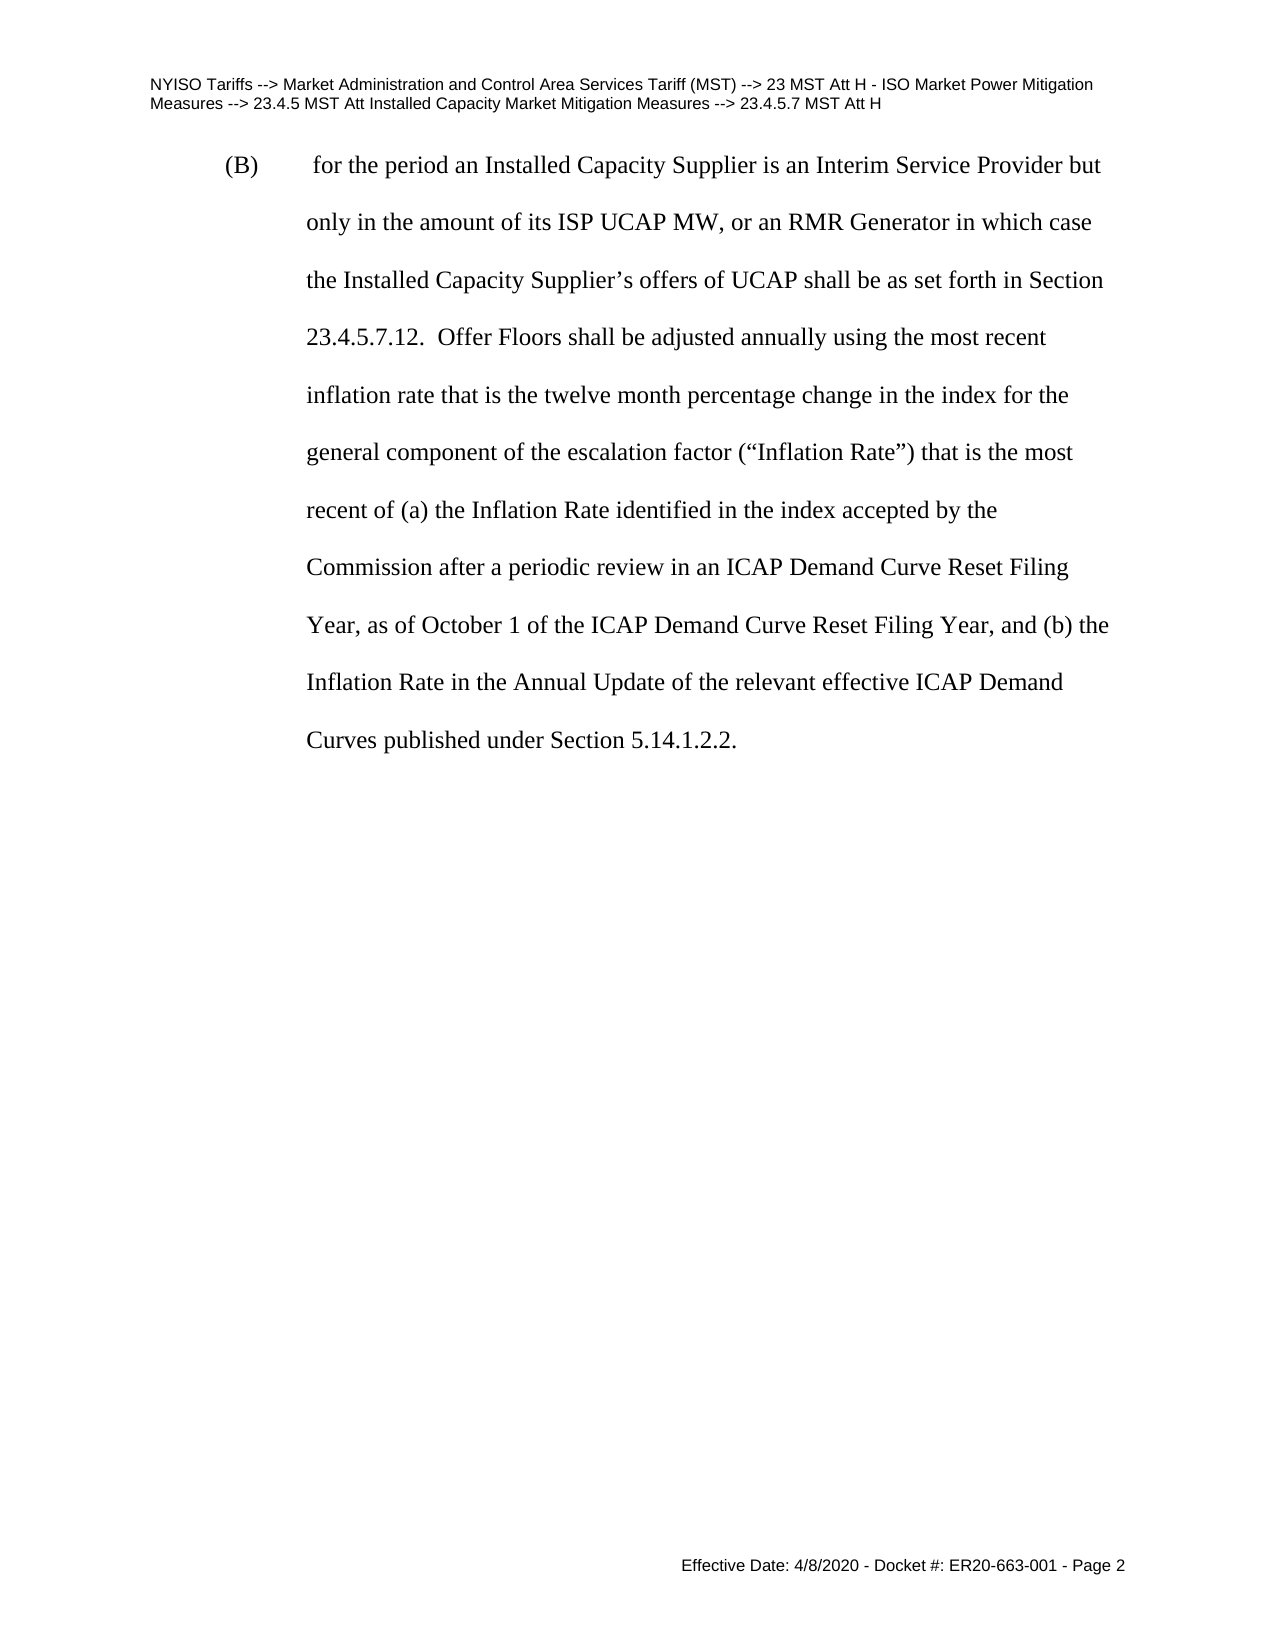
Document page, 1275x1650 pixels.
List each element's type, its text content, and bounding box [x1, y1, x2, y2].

list for the period an Installed Capacity Supplier is an Interim Service Provider but only in the amount of its ISP UCAP MW, or an RMR Generator in which case the Installed Capacity Supplier’s offers of UCAP shall be as set forth in Section 23.4.5.7.12. Offer Floors shall be adjusted annually using the most recent inflation rate that is the twelve month percentage change in the index for the general component of the escalation factor (“Inflation Rate”) that is the most recent of (a) the Inflation Rate identified in the index accepted by the Commission after a periodic review in an ICAP Demand Curve Reset Filing Year, as of October 1 of the ICAP Demand Curve Reset Filing Year, and (b) the Inflation Rate in the Annual Update of the relevant effective ICAP Demand Curves published under Section 5.14.1.2.2. [225, 150, 1125, 754]
